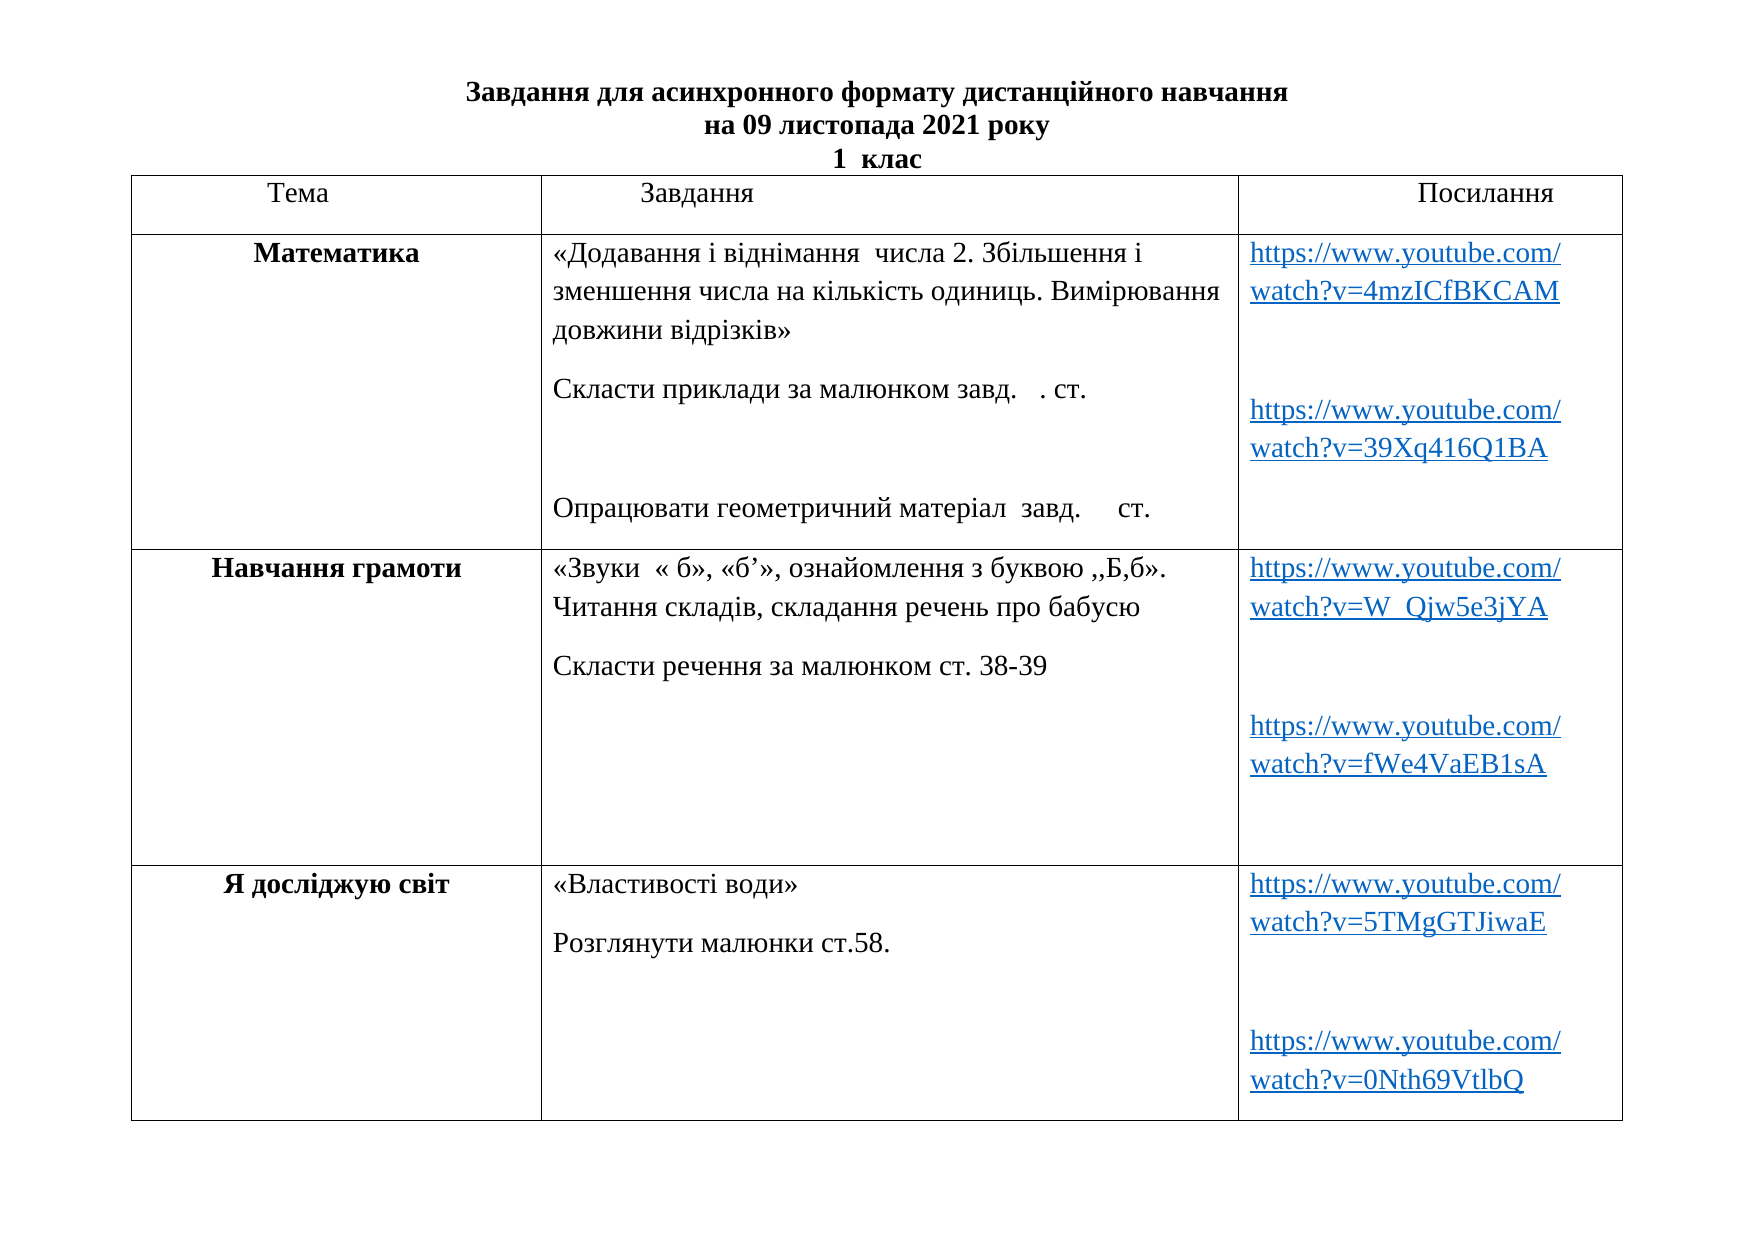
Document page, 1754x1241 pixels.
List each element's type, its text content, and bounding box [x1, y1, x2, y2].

table_cell «Додавання і віднімання числа 2. Збільшення і зменшення числа на кількість одиниць. Вимірювання довжини відрізків» Скласти приклади за малюнком завд. . ст. Опрацювати геометричний матеріал завд. ст. [542, 235, 1238, 549]
table_cell Навчання грамоти [132, 550, 541, 865]
table_cell https://www.youtube.com/watch?v=4mzICfBKCAM https://www.youtube.com/watch?v=39Xq416Q1BA [1239, 235, 1622, 549]
text Завдання для асинхронного формату дистанційного навчання [118, 74, 1636, 107]
table_header Посилання [1239, 176, 1622, 234]
table_cell Математика [132, 235, 541, 549]
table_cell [542, 866, 1238, 1120]
text 1 клас [118, 141, 1636, 174]
table_header Тема [132, 176, 541, 234]
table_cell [1239, 866, 1622, 1120]
table_cell https://www.youtube.com/watch?v=W_Qjw5e3jYA https://www.youtube.com/watch?v=fWe4VaEB1sA [1239, 550, 1622, 865]
table_header Завдання [542, 176, 1238, 234]
table_cell Я досліджую світ [132, 866, 541, 1120]
table_cell «Звуки « б», «б’», ознайомлення з буквою ,,Б,б». Читання складів, складання речень про бабусю Скласти речення за малюнком ст. 38-39 [542, 550, 1238, 865]
text на 09 листопада 2021 року [118, 107, 1636, 141]
